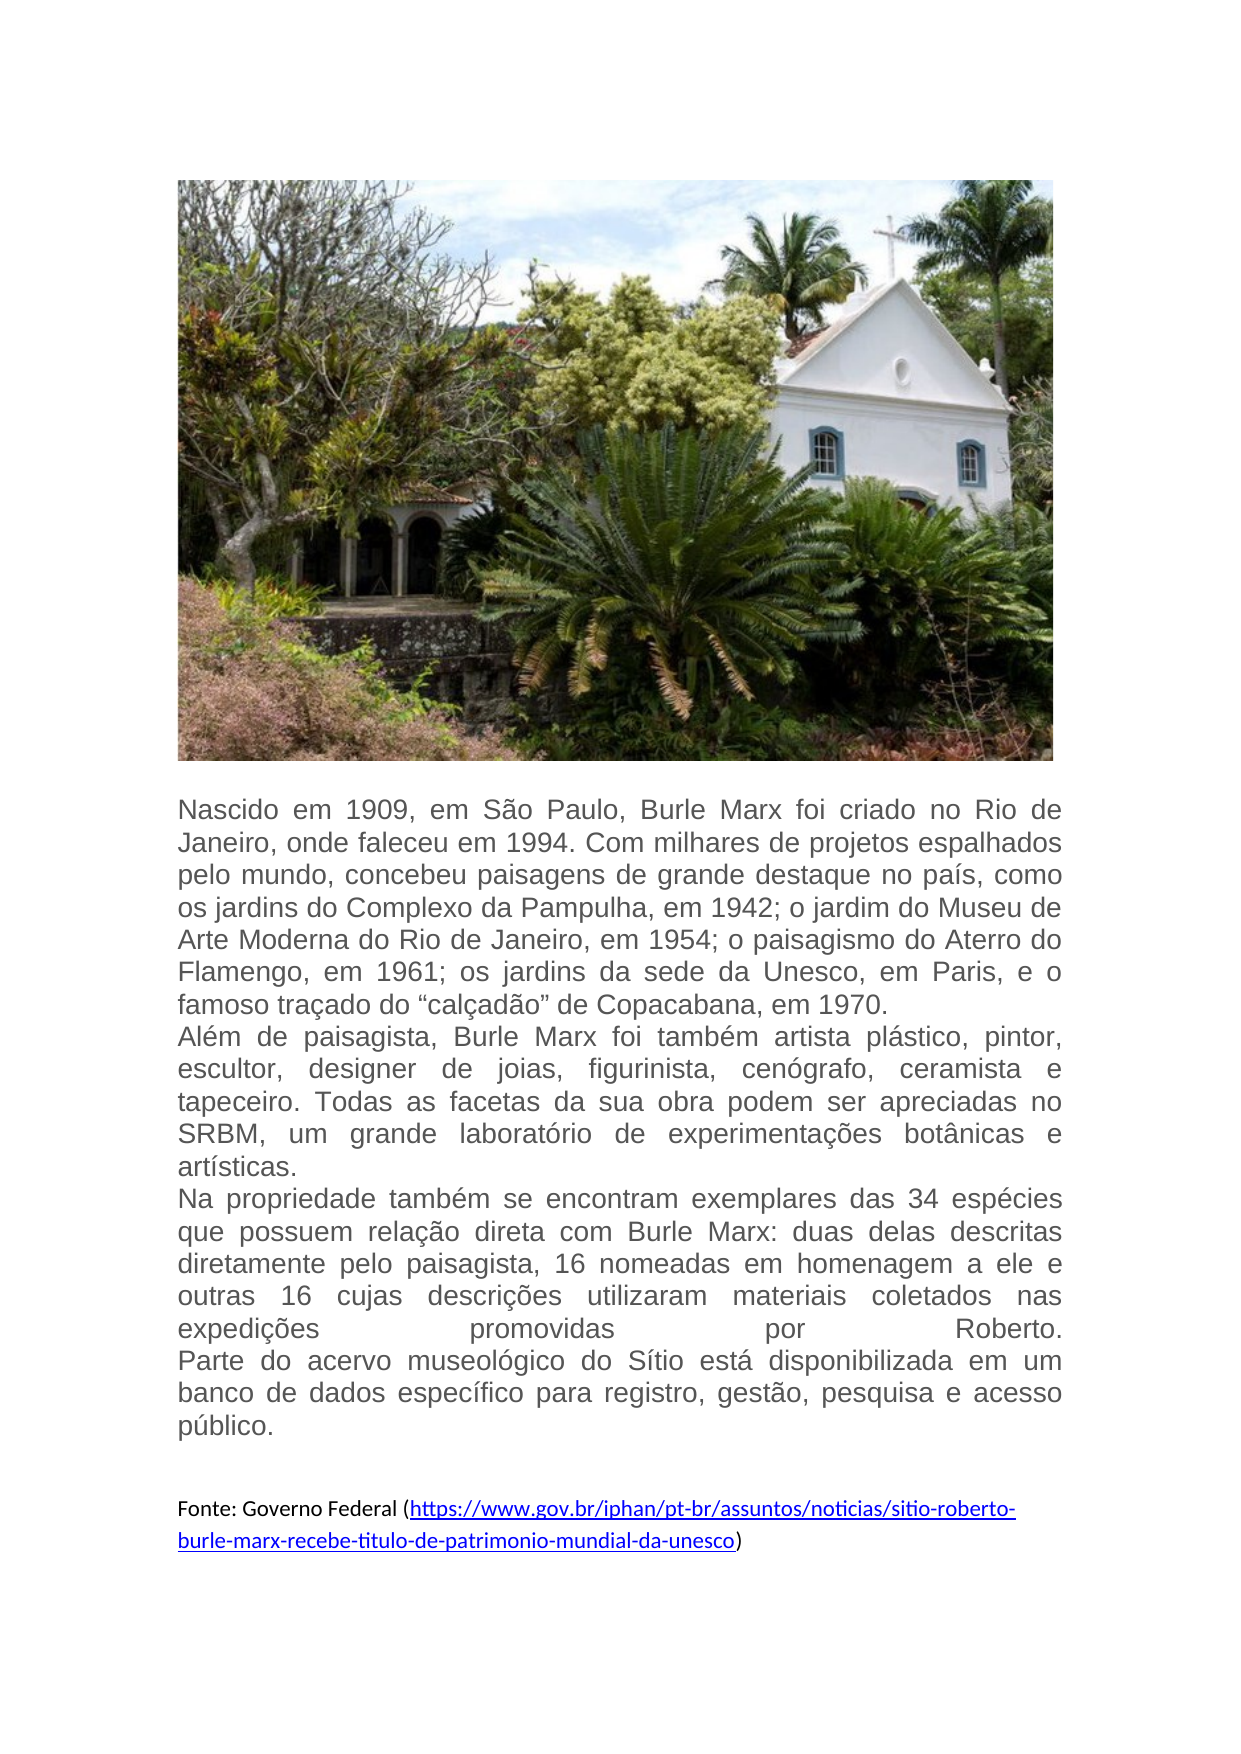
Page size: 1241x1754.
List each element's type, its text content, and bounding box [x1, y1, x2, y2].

text Nascido em 1909, em São Paulo, Burle Marx foi criado no Rio de Janeiro, onde faleceu em 1994. Com milhares de projetos espalhados pelo mundo, concebeu paisagens de grande destaque no país, como os jardins do Complexo da Pampulha, em 1942; o jardim do Museu de Arte Moderna do Rio de Janeiro, em 1954; o paisagismo do Aterro do Flamengo, em 1961; os jardins da sede da Unesco, em Paris, e o famoso traçado do “calçadão” de Copacabana, em 1970. [177, 793, 1063, 1020]
text Fonte: Governo Federal (https://www.gov.br/iphan/pt-br/assuntos/noticias/sitio-roberto-burle-marx-recebe-titulo-de-patrimonio-mundial-da-unesco) [177, 1494, 1063, 1554]
text Além de paisagista, Burle Marx foi também artista plástico, pintor, escultor, designer de joias, figurinista, cenógrafo, ceramista e tapeceiro. Todas as facetas da sua obra podem ser apreciadas no SRBM, um grande laboratório de experimentações botânicas e artísticas. Na propriedade também se encontram exemplares das 34 espécies que possuem relação direta com Burle Marx: duas delas descritas diretamente pelo paisagista, 16 nomeadas em homenagem a ele e outras 16 cujas descrições utilizaram materiais coletados nas expedições promovidas por Roberto. Parte do acervo museológico do Sítio está disponibilizada em um banco de dados específico para registro, gestão, pesquisa e acesso público. [177, 1020, 1063, 1441]
picture [177, 180, 1054, 761]
